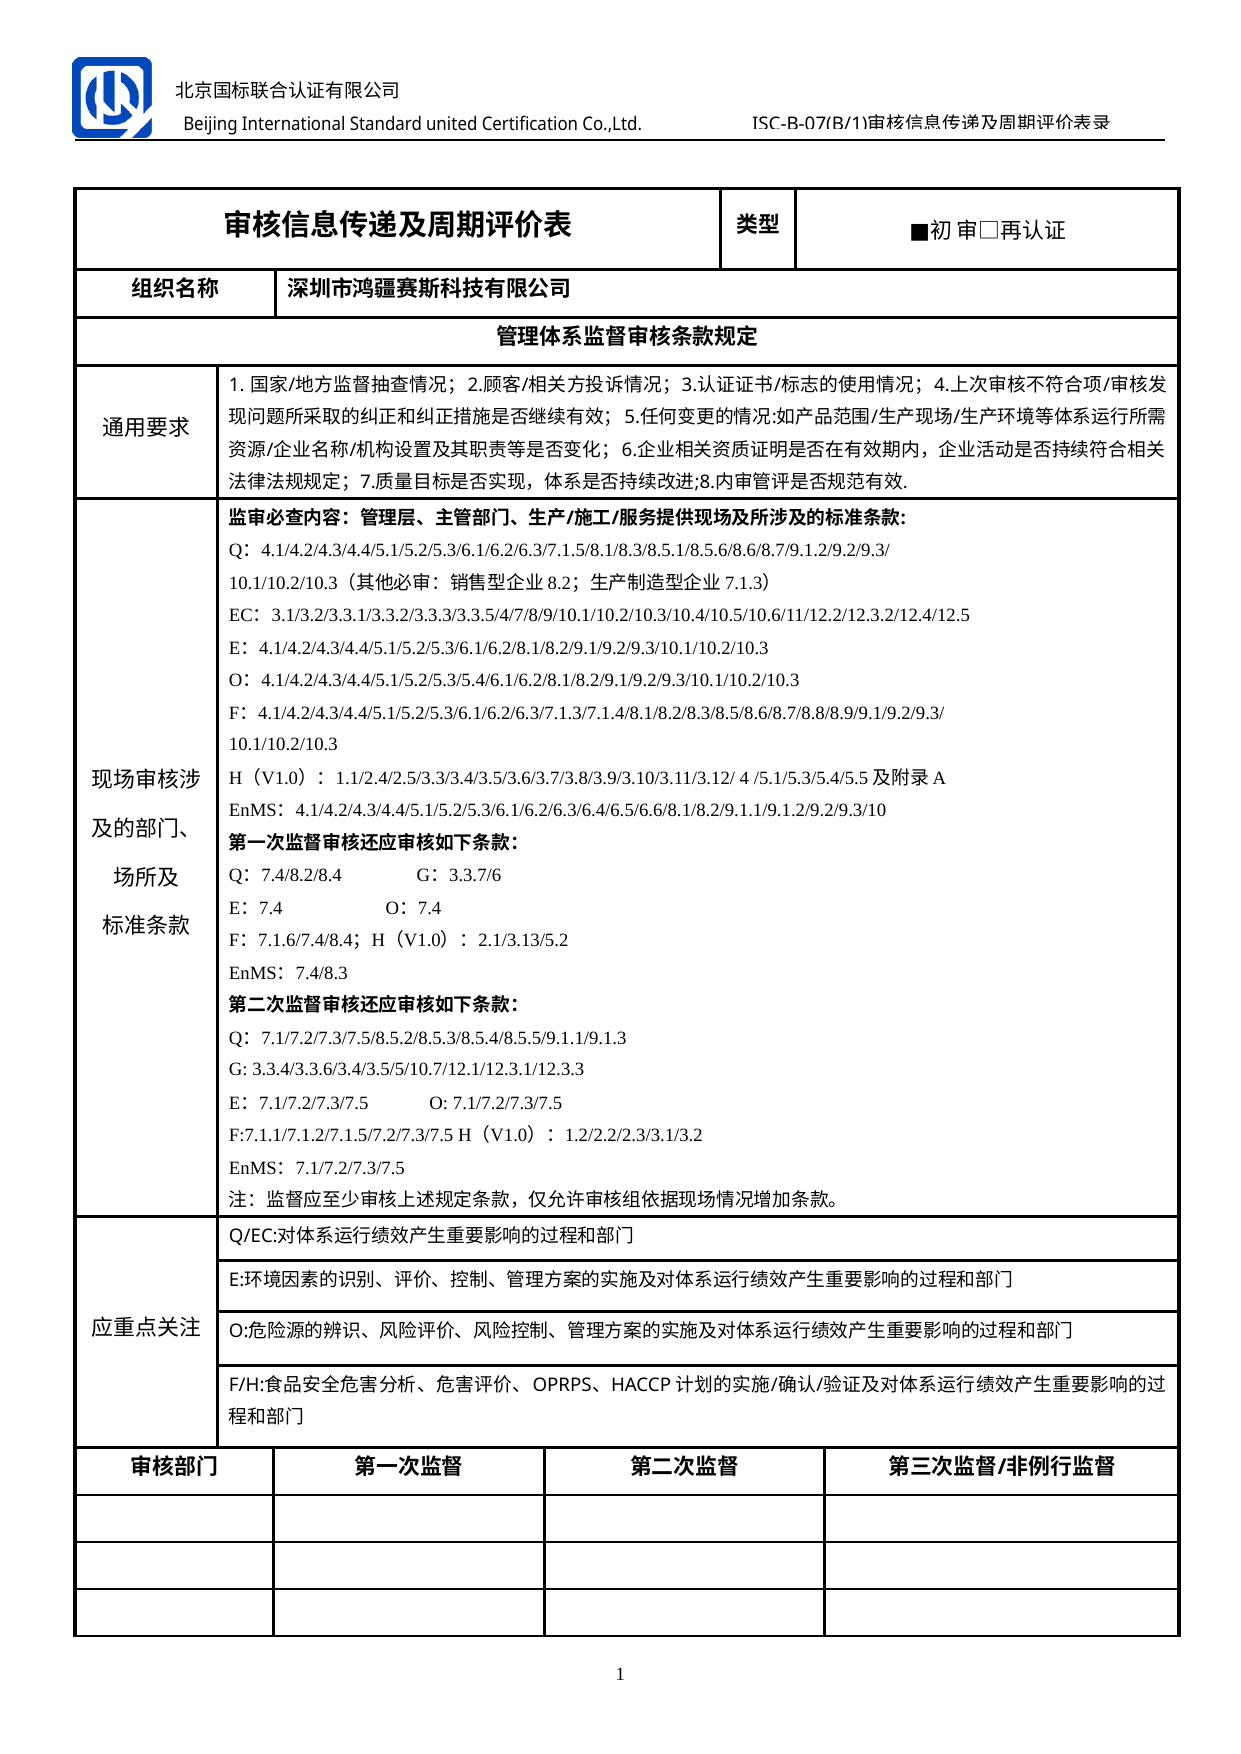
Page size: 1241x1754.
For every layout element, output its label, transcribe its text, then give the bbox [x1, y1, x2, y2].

table_cell 审核部门 [77, 1449, 272, 1494]
table_cell 第三次监督/非例行监督 [826, 1449, 1177, 1494]
table_cell 现场审核涉及的部门、场所及 标准条款 [77, 500, 216, 1215]
table_cell [826, 1543, 1177, 1588]
table_header ■初 审□再认证 [797, 190, 1177, 267]
table_cell 通用要求 [77, 367, 216, 497]
table_cell [77, 1543, 272, 1588]
table_header 类型 [722, 190, 794, 267]
table_header 审核信息传递及周期评价表 [77, 190, 719, 267]
table_cell 应重点关注 [77, 1218, 216, 1446]
picture [72, 57, 152, 138]
table_cell 1. 国家/地方监督抽查情况；2.顾客/相关方投诉情况；3.认证证书/标志的使用情况；4.上次审核不符合项/审核发现问题所采取的纠正和纠正措施是否继续有效；5.任何变更的情况:如产品范围/生产现场/生产环境等体系运行所需资源/企业名称/机构设置及其职责等是否变化；6.企业相关资质证明是否在有效期内，企业活动是否持续符合相关法律法规规定；7.质量目标是否实现，体系是否持续改进;8.内审管评是否规范有效. [219, 367, 1177, 497]
table_cell [275, 1543, 543, 1588]
table_cell [275, 1496, 543, 1541]
table_cell [826, 1496, 1177, 1541]
table_cell 管理体系监督审核条款规定 [77, 319, 1177, 364]
table_cell [546, 1543, 823, 1588]
table_cell [275, 1590, 543, 1635]
table_cell F/H:食品安全危害分析、危害评价、OPRPS、HACCP计划的实施/确认/验证及对体系运行绩效产生重要影响的过程和部门 [219, 1367, 1177, 1446]
table_cell 深圳市鸿疆赛斯科技有限公司 [277, 271, 1177, 316]
table_cell [546, 1496, 823, 1541]
table_cell 监审必查内容：管理层、主管部门、生产/施工/服务提供现场及所涉及的标准条款: Q：4.1/4.2/4.3/4.4/5.1/5.2/5.3/6.1/6.2/6.3/7.1.5/8.1/8.3/8.5.1/8.5.6/8.6/8.7/9.1.2/9.2/9.3/ 10.1/10.2/10.3（其他必审：销售型企业8.2；生产制造型企业7.1.3） EC：3.1/3.2/3.3.1/3.3.2/3.3.3/3.3.5/4/7/8/9/10.1/10.2/10.3/10.4/10.5/10.6/11/12.2/12.3.2/12.4/12.5 E：4.1/4.2/4.3/4.4/5.1/5.2/5.3/6.1/6.2/8.1/8.2/9.1/9.2/9.3/10.1/10.2/10.3 O：4.1/4.2/4.3/4.4/5.1/5.2/5.3/5.4/6.1/6.2/8.1/8.2/9.1/9.2/9.3/10.1/10.2/10.3 F：4.1/4.2/4.3/4.4/5.1/5.2/5.3/6.1/6.2/6.3/7.1.3/7.1.4/8.1/8.2/8.3/8.5/8.6/8.7/8.8/8.9/9.1/9.2/9.3/ 10.1/10.2/10.3 H（V1.0）：1.1/2.4/2.5/3.3/3.4/3.5/3.6/3.7/3.8/3.9/3.10/3.11/3.12/ 4 /5.1/5.3/5.4/5.5及附录A EnMS：4.1/4.2/4.3/4.4/5.1/5.2/5.3/6.1/6.2/6.3/6.4/6.5/6.6/8.1/8.2/9.1.1/9.1.2/9.2/9.3/10 第一次监督审核还应审核如下条款： Q：7.4/8.2/8.4 G：3.3.7/6 E：7.4 O：7.4 F：7.1.6/7.4/8.4；H（V1.0）：2.1/3.13/5.2 EnMS：7.4/8.3 第二次监督审核还应审核如下条款： Q：7.1/7.2/7.3/7.5/8.5.2/8.5.3/8.5.4/8.5.5/9.1.1/9.1.3 G: 3.3.4/3.3.6/3.4/3.5/5/10.7/12.1/12.3.1/12.3.3 E：7.1/7.2/7.3/7.5 O: 7.1/7.2/7.3/7.5 F:7.1.1/7.1.2/7.1.5/7.2/7.3/7.5 H（V1.0）：1.2/2.2/2.3/3.1/3.2 EnMS：7.1/7.2/7.3/7.5 注：监督应至少审核上述规定条款，仅允许审核组依据现场情况增加条款。 [219, 500, 1177, 1215]
table_cell O:危险源的辨识、风险评价、风险控制、管理方案的实施及对体系运行绩效产生重要影响的过程和部门 [219, 1313, 1177, 1364]
table_cell E:环境因素的识别、评价、控制、管理方案的实施及对体系运行绩效产生重要影响的过程和部门 [219, 1262, 1177, 1310]
table_cell [826, 1590, 1177, 1635]
table_cell [77, 1496, 272, 1541]
table_cell 第二次监督 [546, 1449, 823, 1494]
table_cell Q/EC:对体系运行绩效产生重要影响的过程和部门 [219, 1218, 1177, 1259]
table_cell [546, 1590, 823, 1635]
table_cell [77, 1590, 272, 1635]
table_cell 组织名称 [77, 271, 274, 316]
table_cell 第一次监督 [275, 1449, 543, 1494]
